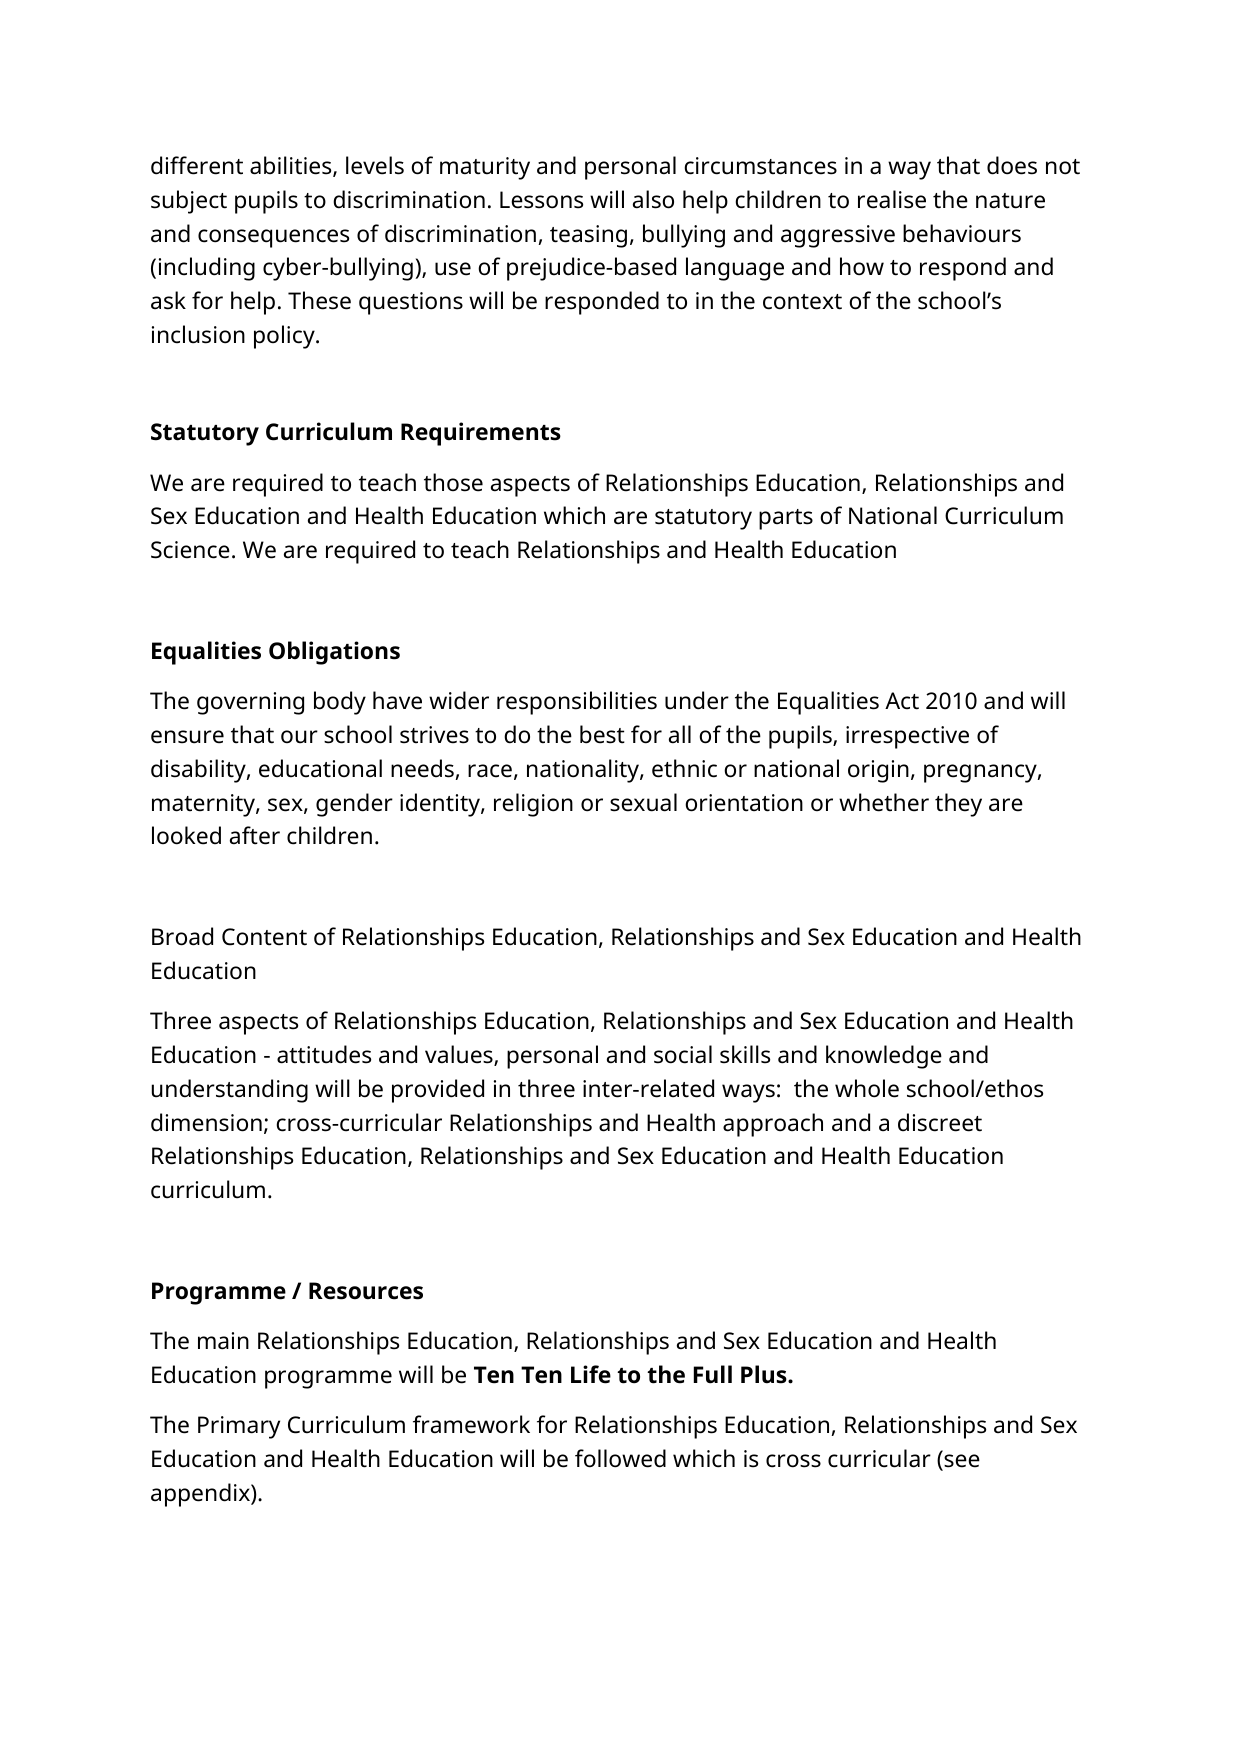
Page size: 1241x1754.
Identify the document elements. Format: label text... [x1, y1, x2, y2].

text Three aspects of Relationships Education, Relationships and Sex Education and Health Education - attitudes and values, personal and social skills and knowledge and understanding will be provided in three inter-related ways: the whole school/ethos dimension; cross-curricular Relationships and Health approach and a discreet Relationships Education, Relationships and Sex Education and Health Education curriculum. [150, 1005, 1090, 1205]
text We are required to teach those aspects of Relationships Education, Relationships and Sex Education and Health Education which are statutory parts of National Curriculum Science. We are required to teach Relationships and Health Education [150, 466, 1090, 565]
text The main Relationships Education, Relationships and Sex Education and Health Education programme will be Ten Ten Life to the Full Plus. [150, 1325, 1090, 1390]
text The governing body have wider responsibilities under the Equalities Act 2010 and will ensure that our school strives to do the best for all of the pupils, irrespective of disability, educational needs, race, nationality, ethnic or national origin, pregnancy, maternity, sex, gender identity, religion or sexual orientation or whether they are looked after children. [150, 685, 1090, 851]
text Statutory Curriculum Requirements [150, 416, 1090, 447]
text Broad Content of Relationships Education, Relationships and Sex Education and Health Education [150, 921, 1090, 986]
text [150, 150, 1090, 350]
text The Primary Curriculum framework for Relationships Education, Relationships and Sex Education and Health Education will be followed which is cross curricular (see appendix). [150, 1409, 1090, 1508]
text Programme / Resources [150, 1275, 1090, 1306]
text Equalities Obligations [150, 635, 1090, 666]
